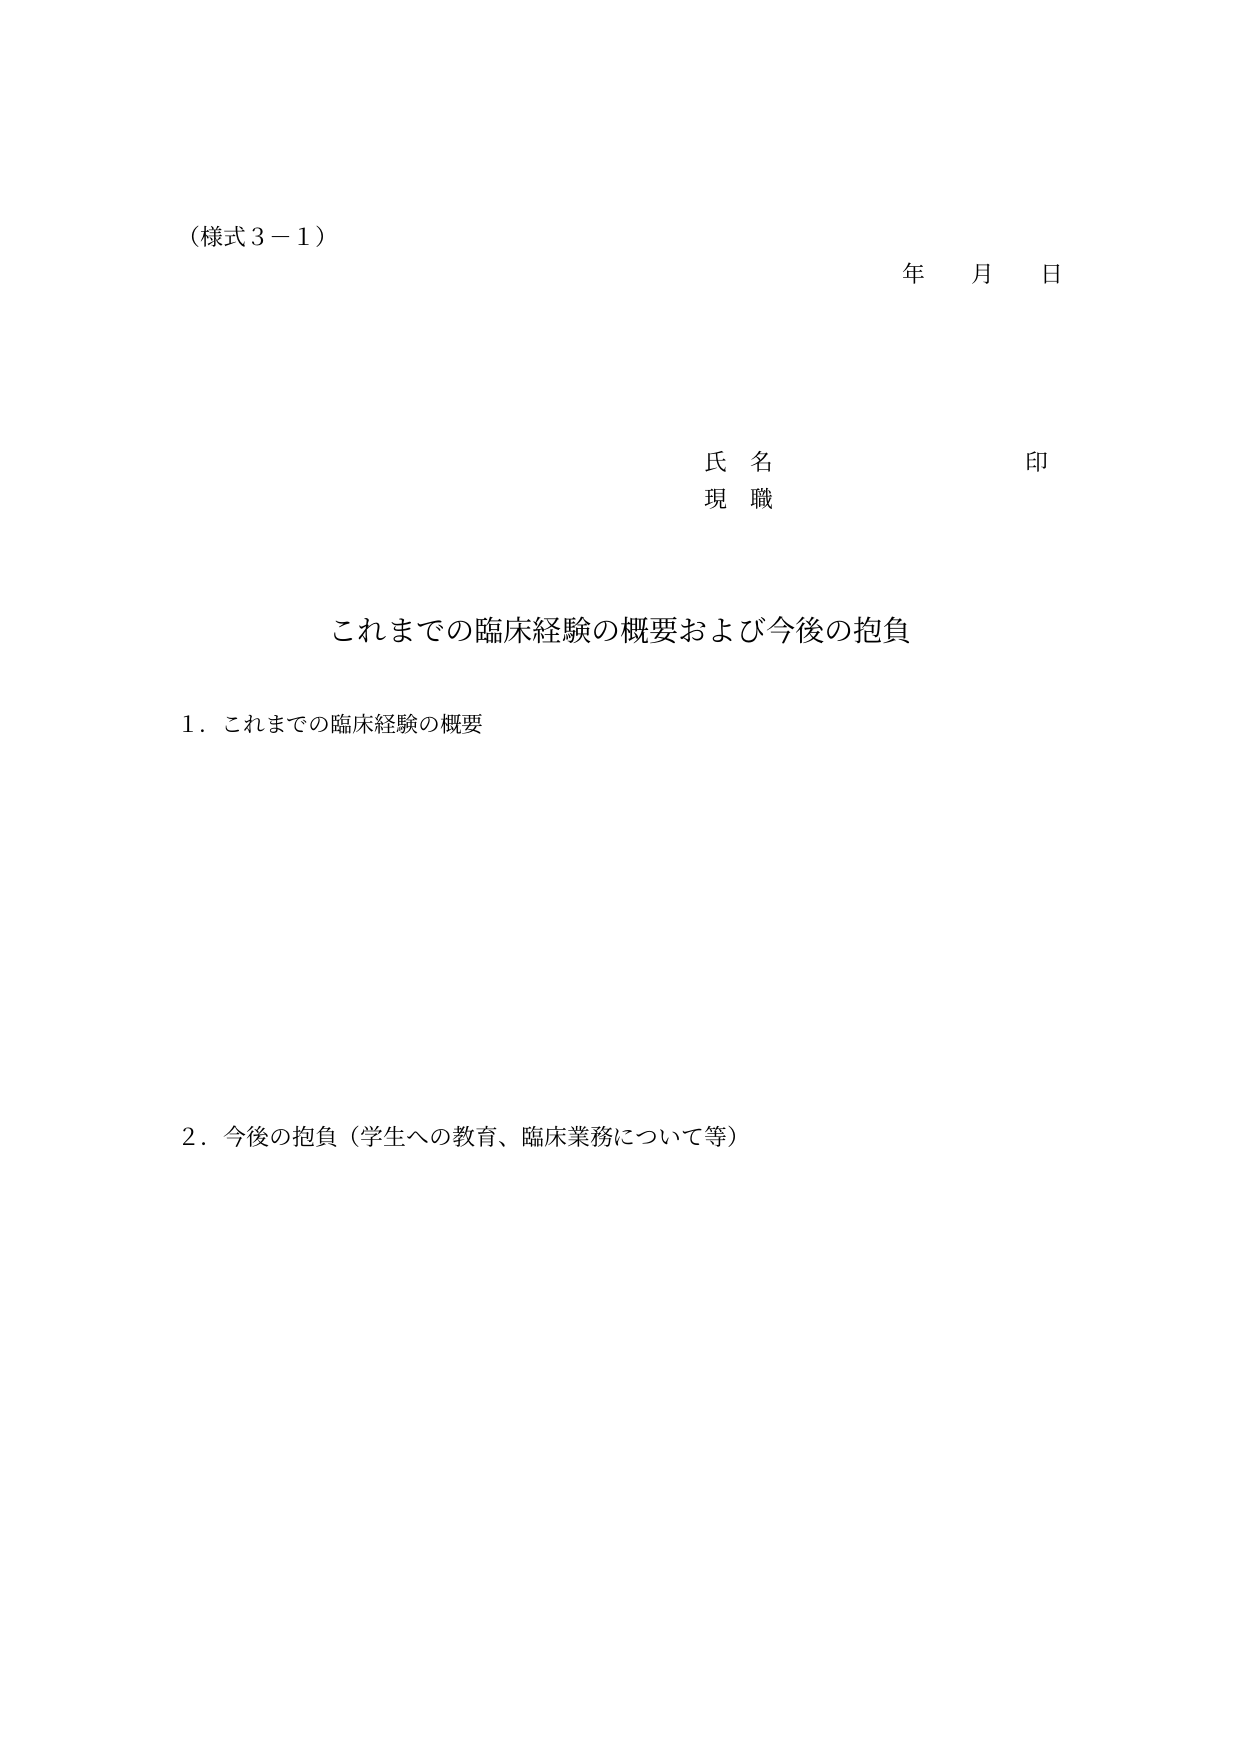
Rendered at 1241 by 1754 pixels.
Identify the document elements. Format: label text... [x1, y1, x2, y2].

text 現 職 [177, 479, 1063, 517]
text （様式３－１） [177, 217, 1063, 254]
text 氏 名 印 [177, 442, 1063, 479]
text これまでの臨床経験の概要および今後の抱負 [177, 592, 1063, 667]
text 年 月 日 [177, 254, 1063, 292]
text ２．今後の抱負（学生への教育、臨床業務について等） [177, 1117, 1063, 1154]
text １．これまでの臨床経験の概要 [177, 704, 1063, 742]
